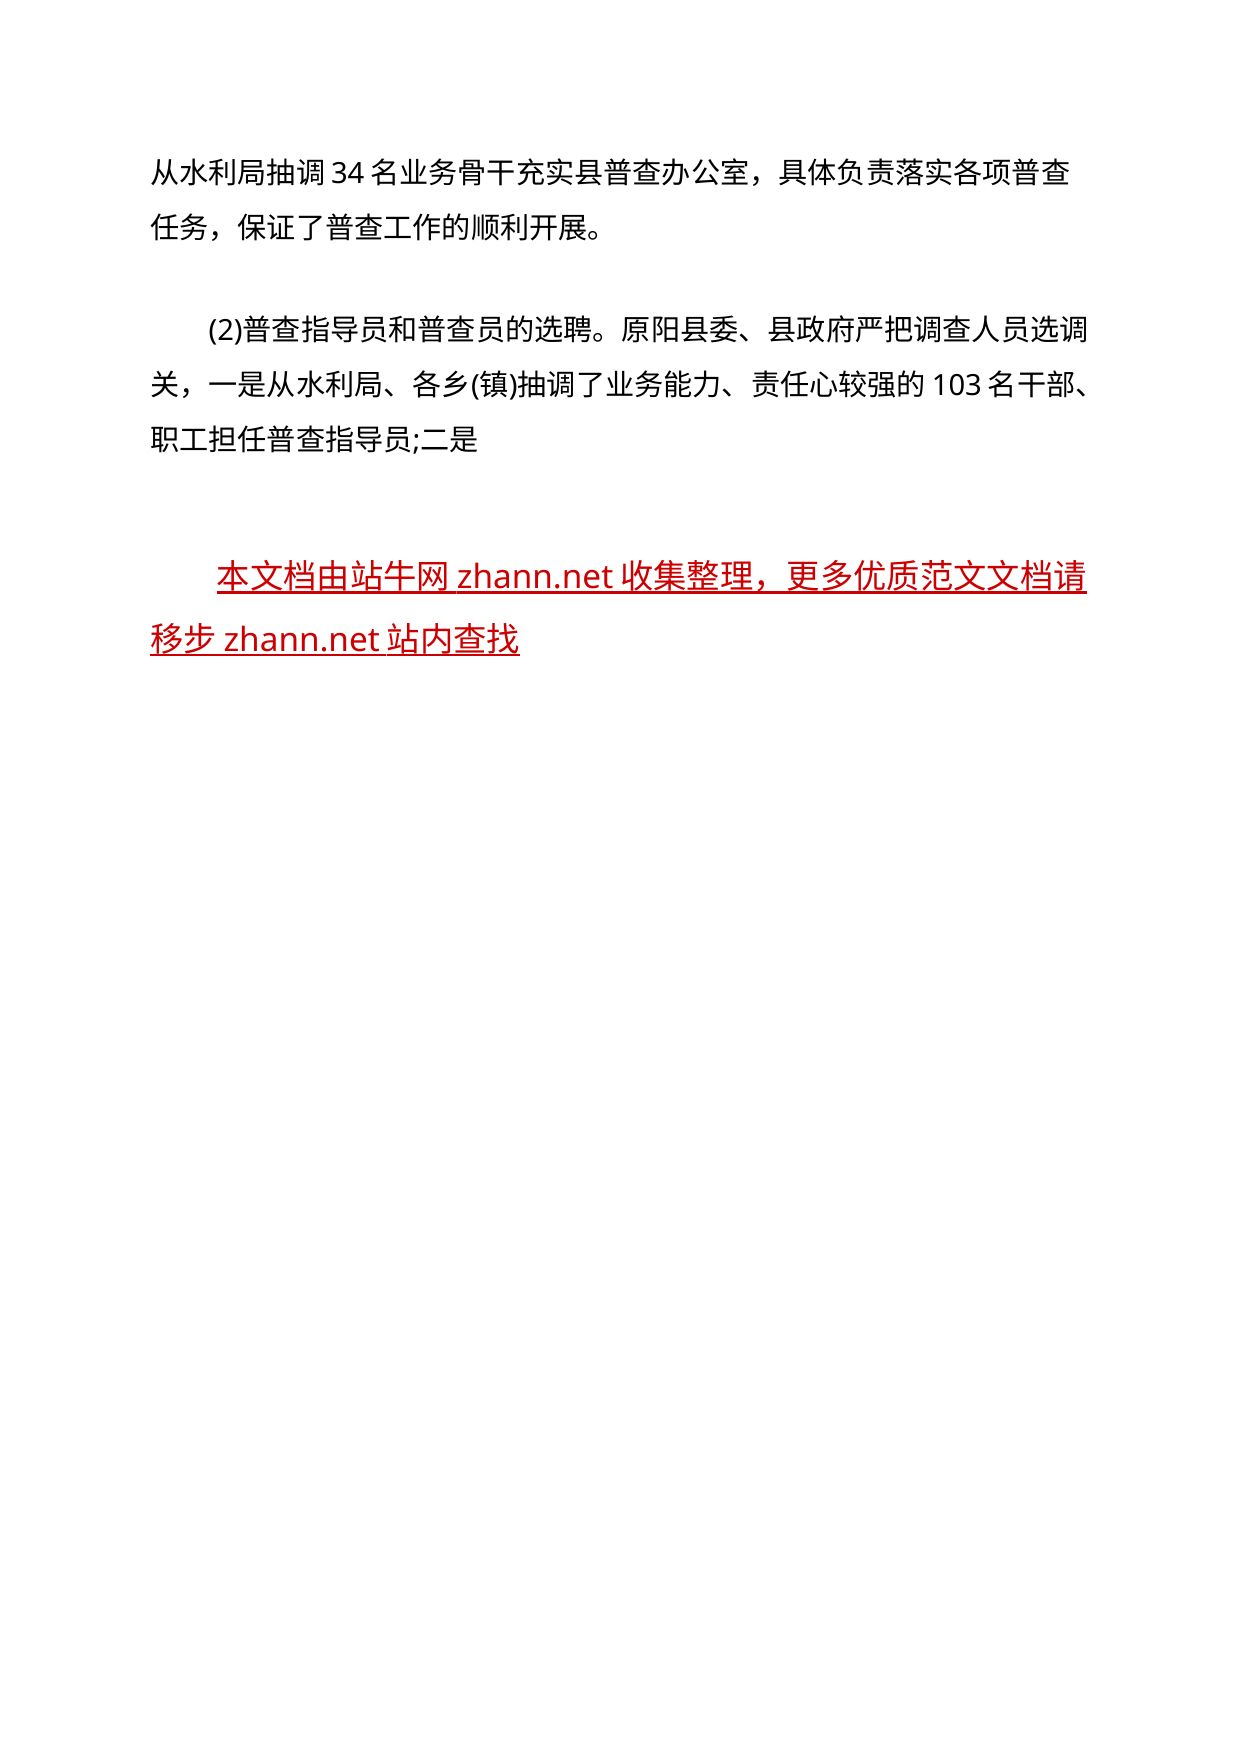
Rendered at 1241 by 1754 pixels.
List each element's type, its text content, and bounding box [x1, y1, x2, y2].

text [150, 150, 1090, 247]
text (2)普查指导员和普查员的选聘。原阳县委、县政府严把调查人员选调关，一是从水利局、各乡(镇)抽调了业务能力、责任心较强的103名干部、职工担任普查指导员;二是 [150, 307, 1090, 459]
text 本文档由站牛网zhann.net收集整理，更多优质范文文档请移步zhann.net站内查找 [150, 550, 1090, 661]
